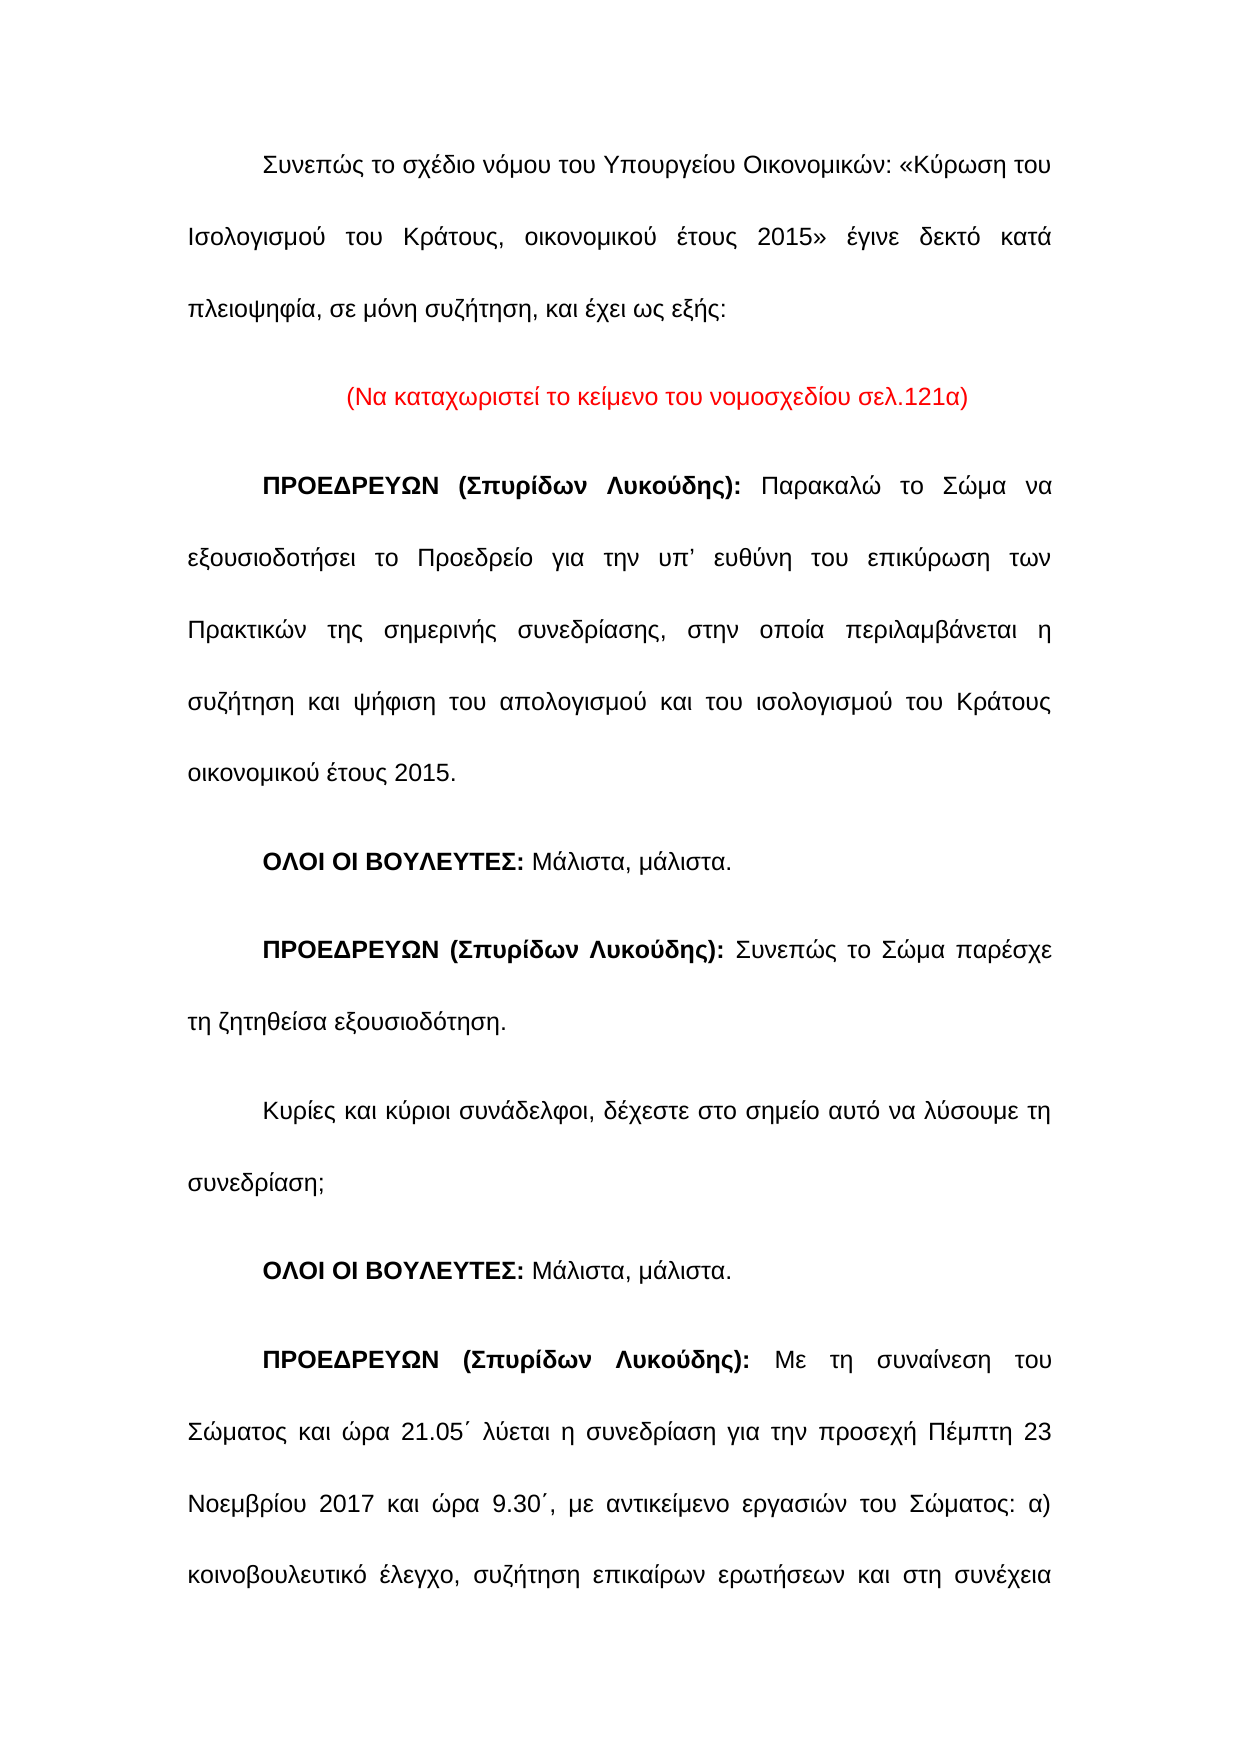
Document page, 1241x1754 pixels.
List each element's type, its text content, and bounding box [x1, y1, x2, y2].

text ΠΡΟΕΔΡΕΥΩΝ (Σπυρίδων Λυκούδης): Συνεπώς το Σώμα παρέσχε τη ζητηθείσα εξουσιοδότηση. [187, 935, 1053, 1036]
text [187, 1345, 1053, 1589]
text Συνεπώς το σχέδιο νόμου του Υπουργείου Οικονομικών: «Κύρωση του Ισολογισμού του Κράτους, οικονομικού έτους 2015» έγινε δεκτό κατά πλειοψηφία, σε μόνη συζήτηση, και έχει ως εξής: [187, 150, 1053, 322]
text ΟΛΟΙ ΟΙ ΒΟΥΛΕΥΤΕΣ: Μάλιστα, μάλιστα. [187, 847, 1053, 876]
text ΠΡΟΕΔΡΕΥΩΝ (Σπυρίδων Λυκούδης): Παρακαλώ το Σώμα να εξουσιοδοτήσει το Προεδρείο για την υπ’ ευθύνη του επικύρωση των Πρακτικών της σημερινής συνεδρίασης, στην οποία περιλαμβάνεται η συζήτηση και ψήφιση του απολογισμού και του ισολογισμού του Κράτους οικονομικού έτους 2015. [187, 471, 1053, 787]
text Κυρίες και κύριοι συνάδελφοι, δέχεστε στο σημείο αυτό να λύσουμε τη συνεδρίαση; [187, 1096, 1053, 1196]
text (Να καταχωριστεί το κείμενο του νομοσχεδίου σελ.121α) [187, 382, 1053, 411]
text ΟΛΟΙ ΟΙ ΒΟΥΛΕΥΤΕΣ: Μάλιστα, μάλιστα. [187, 1256, 1053, 1285]
